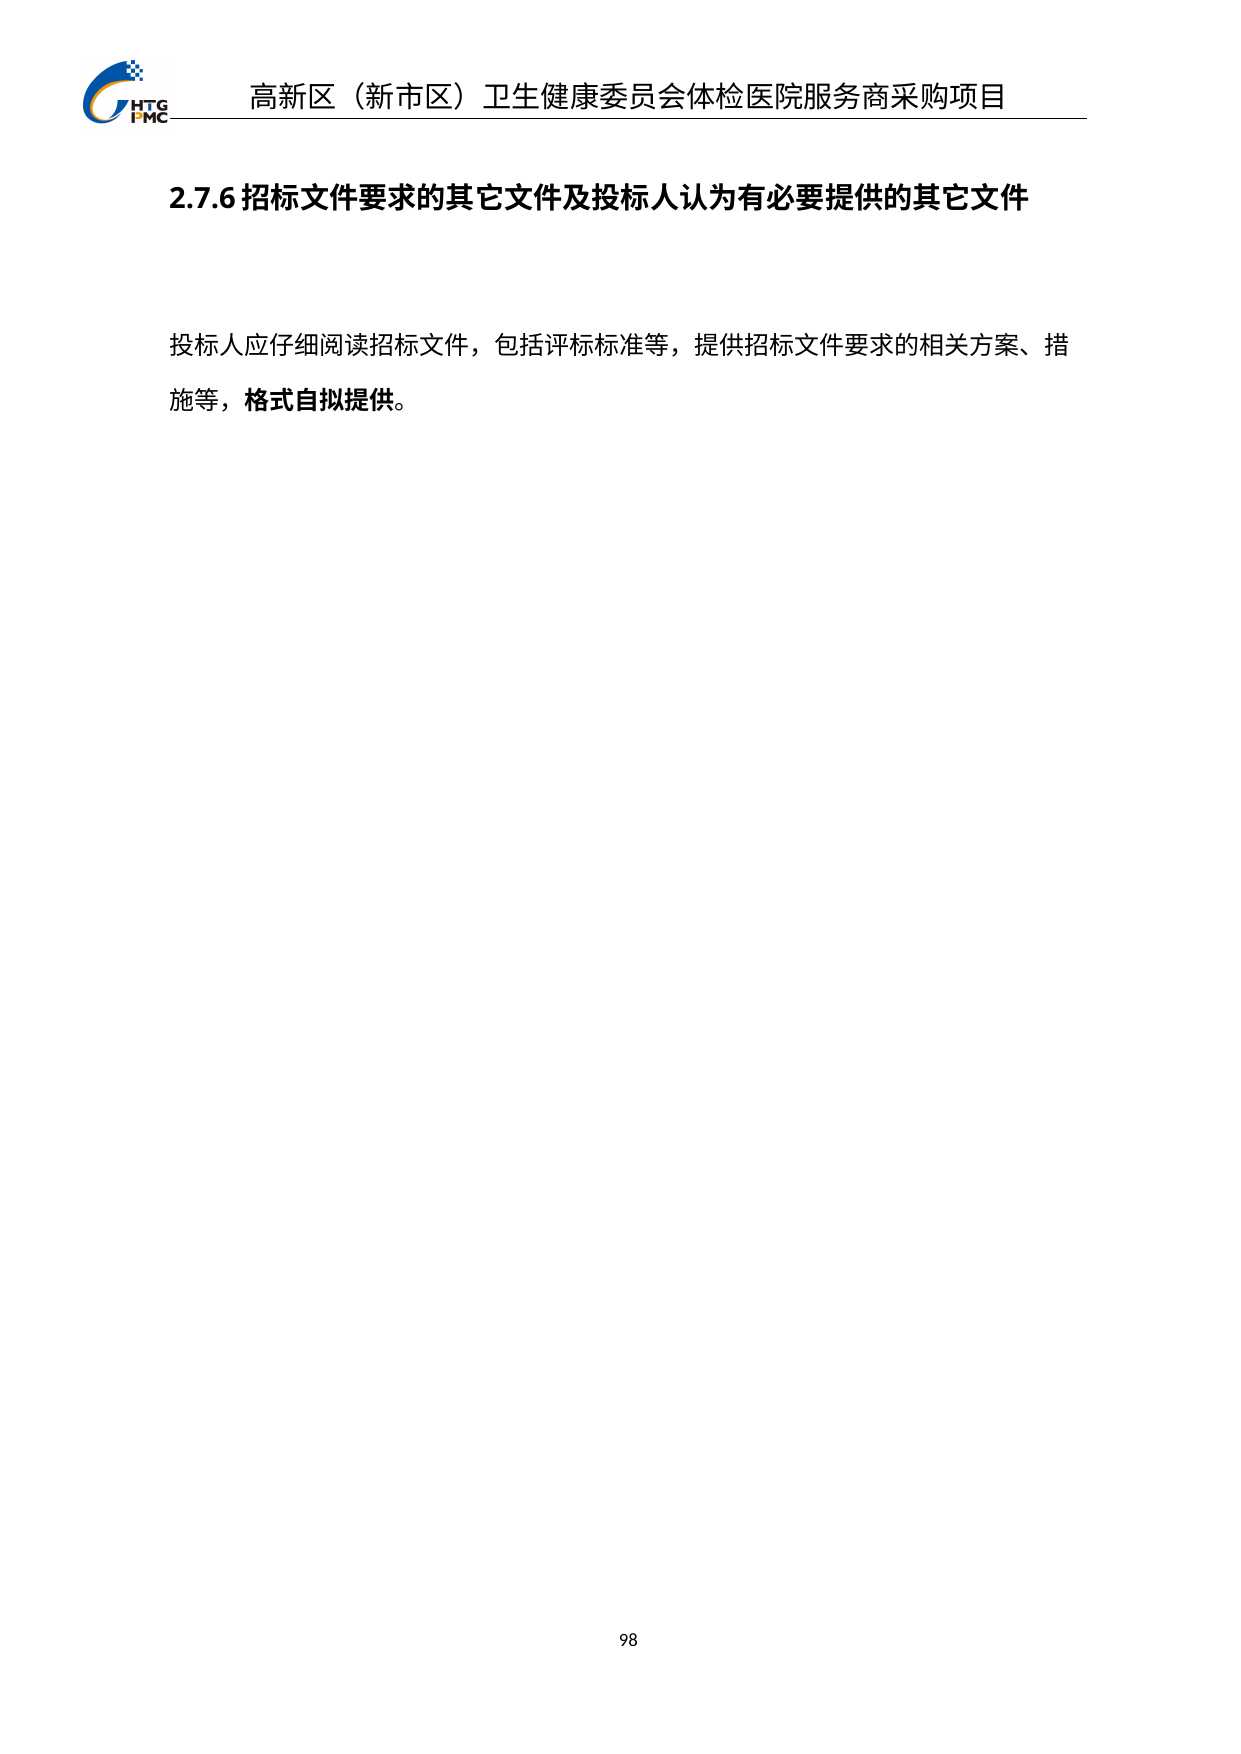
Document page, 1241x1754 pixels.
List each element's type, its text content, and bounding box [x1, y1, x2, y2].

picture [79, 58, 170, 134]
subtitle 2.7.6招标文件要求的其它文件及投标人认为有必要提供的其它文件 [169, 175, 1087, 217]
text 投标人应仔细阅读招标文件，包括评标标准等，提供招标文件要求的相关方案、措施等，格式自拟提供。 [169, 326, 1087, 416]
